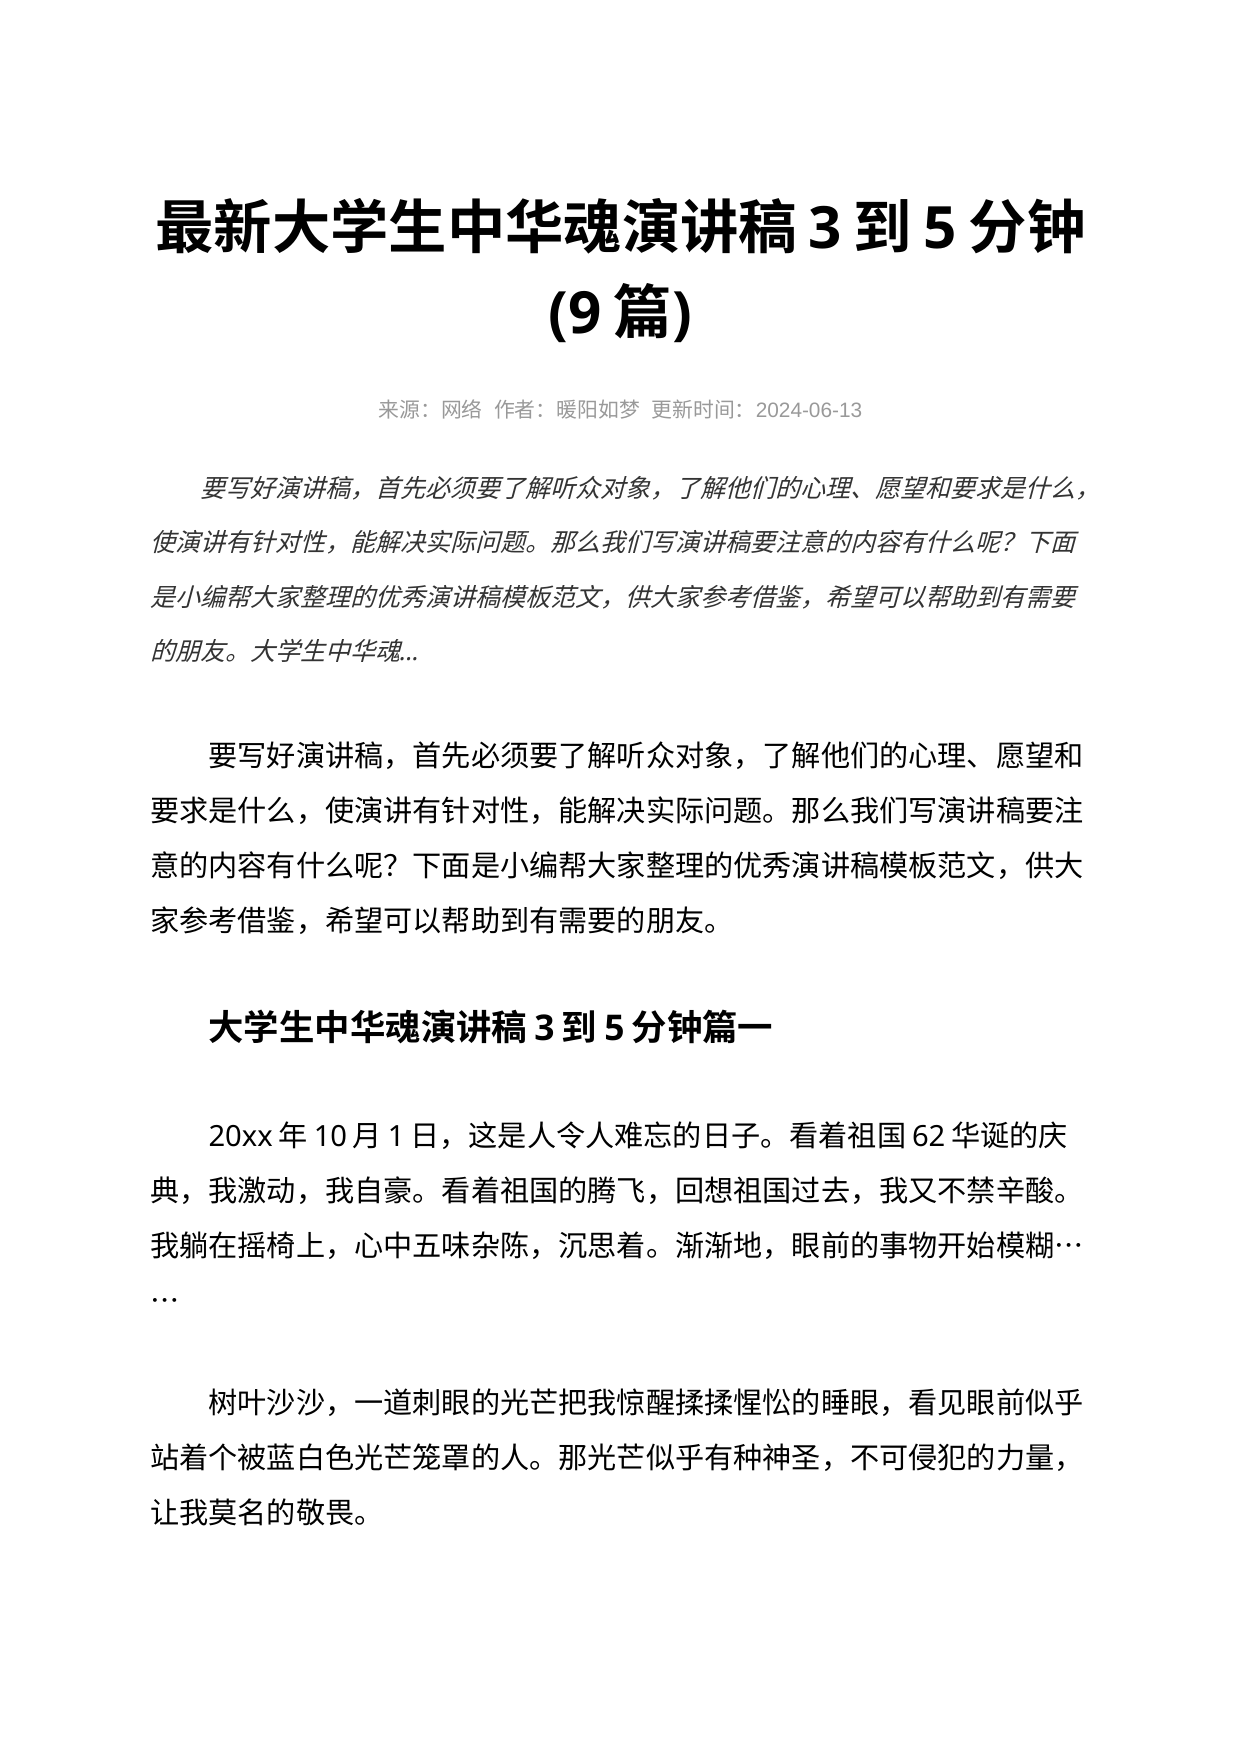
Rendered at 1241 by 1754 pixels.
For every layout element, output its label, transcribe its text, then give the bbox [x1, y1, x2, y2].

text 树叶沙沙，一道刺眼的光芒把我惊醒揉揉惺忪的睡眼，看见眼前似乎站着个被蓝白色光芒笼罩的人。那光芒似乎有种神圣，不可侵犯的力量，让我莫名的敬畏。 [150, 1379, 1090, 1532]
text 要写好演讲稿，首先必须要了解听众对象，了解他们的心理、愿望和要求是什么，使演讲有针对性，能解决实际问题。那么我们写演讲稿要注意的内容有什么呢？下面是小编帮大家整理的优秀演讲稿模板范文，供大家参考借鉴，希望可以帮助到有需要的朋友。 [150, 733, 1090, 940]
text 要写好演讲稿，首先必须要了解听众对象，了解他们的心理、愿望和要求是什么，使演讲有针对性，能解决实际问题。那么我们写演讲稿要注意的内容有什么呢？下面是小编帮大家整理的优秀演讲稿模板范文，供大家参考借鉴，希望可以帮助到有需要的朋友。大学生中华魂... [150, 468, 1090, 668]
subtitle 最新大学生中华魂演讲稿3到5分钟(9篇) [150, 181, 1090, 351]
text 来源：网络 作者：暖阳如梦 更新时间：2024-06-13 [150, 398, 1090, 422]
text 大学生中华魂演讲稿3到5分钟篇一 [150, 999, 1090, 1051]
text 20xx年10月1日，这是人令人难忘的日子。看着祖国62华诞的庆典，我激动，我自豪。看着祖国的腾飞，回想祖国过去，我又不禁辛酸。我躺在摇椅上，心中五味杂陈，沉思着。渐渐地，眼前的事物开始模糊…… [150, 1113, 1090, 1320]
